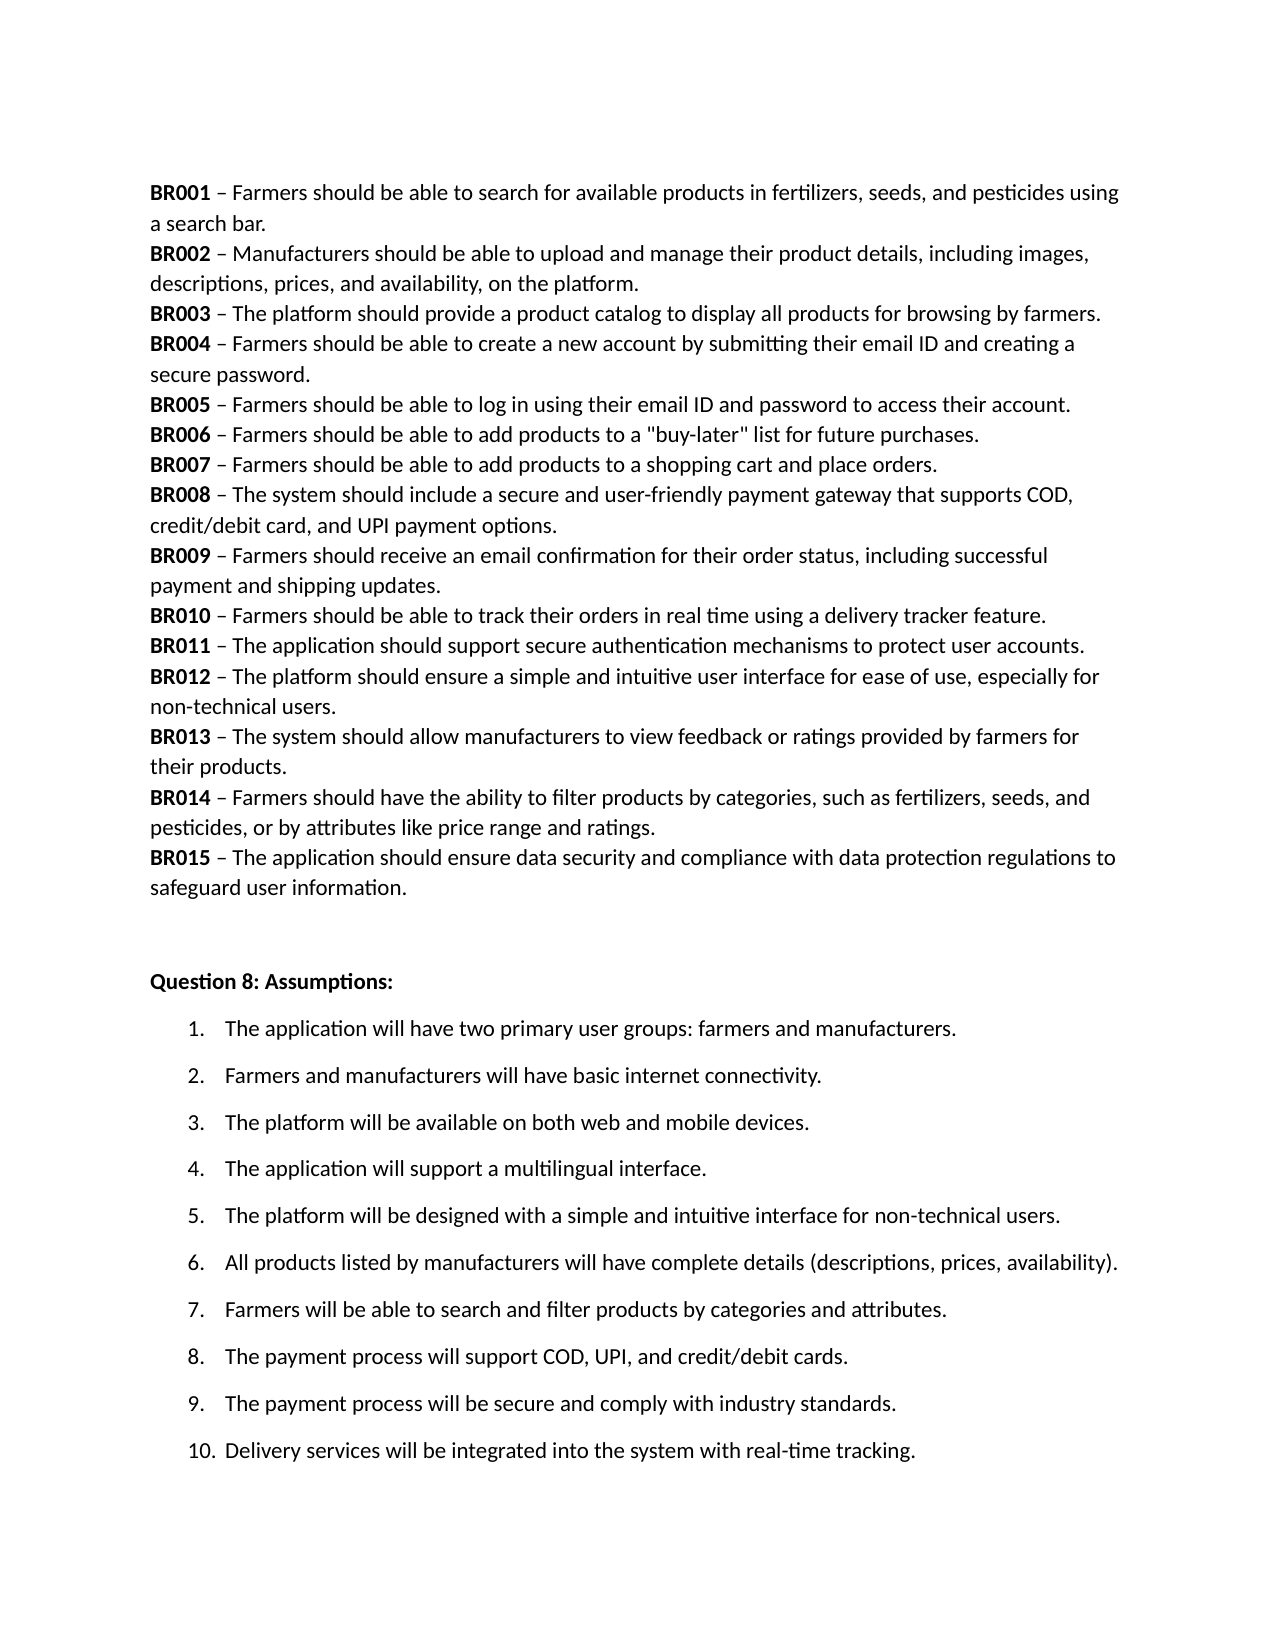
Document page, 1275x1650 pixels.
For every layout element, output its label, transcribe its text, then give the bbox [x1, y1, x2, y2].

list Delivery services will be integrated into the system with real-time tracking. [187, 1436, 1125, 1464]
list The application will support a multilingual interface. [187, 1154, 1125, 1183]
list Farmers will be able to search and filter products by categories and attributes. [187, 1295, 1125, 1323]
list The payment process will support COD, UPI, and credit/debit cards. [187, 1342, 1125, 1370]
list The platform will be designed with a simple and intuitive interface for non-technical users. [187, 1201, 1125, 1229]
list The platform will be available on both web and mobile devices. [187, 1108, 1125, 1136]
text Question 8: Assumptions: [150, 967, 1125, 995]
text BR001 – Farmers should be able to search for available products in fertilizers, seeds, and pesticides using a search bar. BR002 – Manufacturers should be able to upload and manage their product details, including images, descriptions, prices, and availability, on the platform. BR003 – The platform should provide a product catalog to display all products for browsing by farmers. BR004 – Farmers should be able to create a new account by submitting their email ID and creating a secure password. BR005 – Farmers should be able to log in using their email ID and password to access their account. BR006 – Farmers should be able to add products to a "buy-later" list for future purchases. BR007 – Farmers should be able to add products to a shopping cart and place orders. BR008 – The system should include a secure and user-friendly payment gateway that supports COD, credit/debit card, and UPI payment options. BR009 – Farmers should receive an email confirmation for their order status, including successful payment and shipping updates. BR010 – Farmers should be able to track their orders in real time using a delivery tracker feature. BR011 – The application should support secure authentication mechanisms to protect user accounts. BR012 – The platform should ensure a simple and intuitive user interface for ease of use, especially for non-technical users. BR013 – The system should allow manufacturers to view feedback or ratings provided by farmers for their products. BR014 – Farmers should have the ability to filter products by categories, such as fertilizers, seeds, and pesticides, or by attributes like price range and ratings. BR015 – The application should ensure data security and compliance with data protection regulations to safeguard user information. [150, 150, 1125, 901]
list Farmers and manufacturers will have basic internet connectivity. [187, 1061, 1125, 1089]
list The application will have two primary user groups: farmers and manufacturers. [187, 1014, 1125, 1042]
list All products listed by manufacturers will have complete details (descriptions, prices, availability). [187, 1248, 1125, 1276]
list The payment process will be secure and comply with industry standards. [187, 1389, 1125, 1417]
